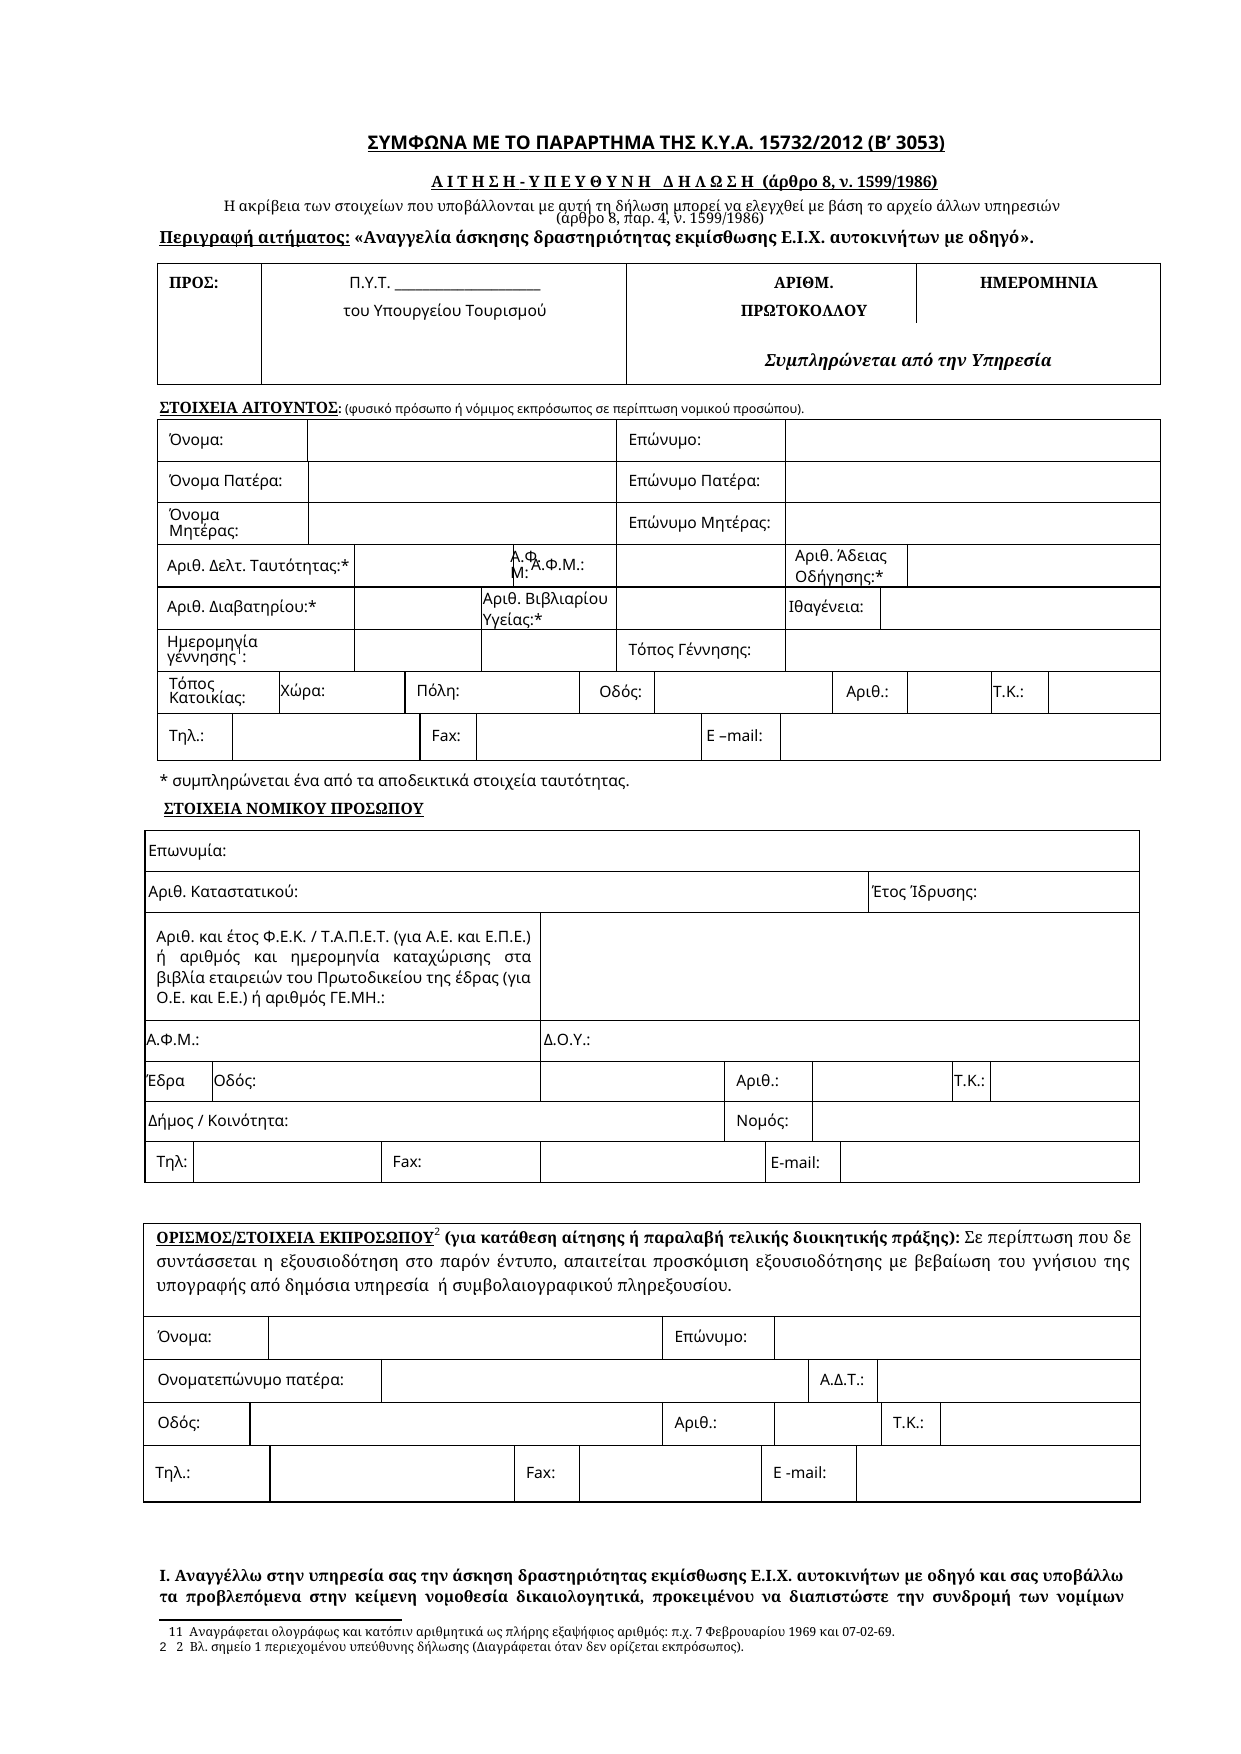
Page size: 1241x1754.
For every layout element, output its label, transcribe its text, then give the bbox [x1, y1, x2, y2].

table_cell Χώρα: [280, 672, 404, 713]
table_cell [355, 588, 481, 628]
table_cell [775, 1317, 1140, 1359]
table_cell [194, 1142, 381, 1182]
table_cell [775, 1403, 881, 1445]
table_header Επώνυμο: [617, 420, 785, 461]
table_cell [881, 588, 1160, 628]
text * συμπληρώνεται ένα από τα αποδεικτικά στοιχεία ταυτότητας. [159, 774, 1125, 789]
table_cell [355, 630, 481, 671]
table_cell [482, 630, 616, 671]
table_cell [813, 1102, 1139, 1141]
table_cell [841, 1142, 1139, 1182]
table_cell [941, 1403, 1140, 1445]
table_cell Α.Δ.Τ.: [809, 1360, 877, 1402]
table_header Όνομα: [158, 420, 307, 461]
table_cell [617, 588, 785, 628]
table_header ΗΜΕΡΟΜΗΝΙΑ [917, 264, 1160, 322]
table_cell [541, 1062, 724, 1081]
table_cell [813, 1062, 952, 1101]
table_cell E-mail: [766, 1142, 840, 1182]
table_cell Τηλ.: [158, 714, 232, 760]
table_header Π.Υ.Τ. _____________________ του Υπουργείου Τουρισμού [262, 264, 626, 322]
table_cell Οδός: [144, 1403, 249, 1445]
table_cell [382, 1360, 808, 1402]
table_cell [262, 323, 626, 384]
table_header [308, 420, 616, 461]
table_cell Συμπληρώνεται από την Υπηρεσία [627, 323, 1160, 384]
text ΣΥΜΦΩΝΑ ΜΕ ΤΟ ΠΑΡΑΡΤΗΜΑ ΤΗΣ Κ.Υ.Α. 15732/2012 (Β’ 3053) [187, 132, 1125, 154]
table_cell [309, 503, 616, 544]
table_cell Αριθ.: [663, 1403, 774, 1445]
table_cell Έδρα [146, 1062, 212, 1101]
text ΑΙΤΗΣΗ-ΥΠΕΥΘΥΝΗ ΔΗΛΩΣΗ (άρθρο 8, ν. 1599/1986) [802, 175, 1125, 191]
table_cell Τηλ.: [144, 1446, 269, 1501]
table_cell [541, 1142, 765, 1182]
table_cell Τ.Κ.: [992, 672, 1048, 713]
table_header Επωνυμία: [146, 831, 1139, 871]
table_cell Α.Φ.Μ: [355, 545, 513, 586]
table_cell Τόπος Κατοικίας: [158, 672, 279, 713]
table_cell Τ.Κ.: [882, 1403, 940, 1445]
table_cell [251, 1403, 662, 1445]
table_cell Αριθ. Άδειας Οδήγησης:* [786, 545, 907, 586]
table_cell Έτος Ίδρυσης: [869, 872, 1139, 912]
table_header ΟΡΙΣΜΟΣ/ΣΤΟΙΧΕΙΑ ΕΚΠΡΟΣΩΠΟΥ (για κατάθεση αίτησης ή παραλαβή τελικής διοικητικής πράξης): Σε περίπτωση που δε συντάσσεται η εξουσιοδότηση στο παρόν έντυπο, απαιτείται προσκόμιση εξουσιοδότησης με βεβαίωση του γνήσιου της υπογραφής από δημόσια υπηρεσία ή συμβολαιογραφικού πληρεξουσίου. [144, 1224, 1140, 1316]
table_cell Επώνυμο Πατέρα: [617, 462, 785, 502]
table_cell [655, 672, 832, 713]
table_cell [786, 462, 1160, 502]
table_cell [786, 630, 1160, 671]
text ΑΙΤΗΣΗ-ΥΠΕΥΘΥΝΗ ΔΗΛΩΣΗ (άρθρο 8, ν. 1599/1986) [159, 175, 934, 191]
table_cell Ε -mail: [762, 1446, 856, 1501]
table_cell Αριθ. Βιβλιαρίου Υγείας:* [482, 588, 616, 628]
table_cell Αριθ. και έτος Φ.Ε.Κ. / Τ.Α.Π.Ε.Τ. (για Α.Ε. και Ε.Π.Ε.) ή αριθμός και ημερομηνία καταχώρισης στα βιβλία εταιρειών του Πρωτοδικείου της έδρας (για Ο.Ε. και Ε.Ε.) ή αριθμός ΓΕ.ΜΗ.: [146, 913, 540, 1020]
table_cell Οδός: [213, 1062, 540, 1101]
table_cell Δήμος / Κοινότητα: [146, 1102, 724, 1141]
table_cell Αριθ. Διαβατηρίου:* [158, 588, 354, 628]
table_cell Επώνυμο Μητέρας: [617, 503, 785, 544]
table_cell Αριθ.: [833, 672, 907, 713]
table_header [786, 420, 1160, 461]
table_cell [580, 1446, 761, 1501]
table_cell Α.Φ.Μ.: [514, 545, 616, 586]
table_cell Τ.Κ.: [953, 1062, 990, 1101]
table_cell Αριθ. Δελτ. Ταυτότητας:* [158, 545, 354, 586]
table_cell [617, 545, 785, 586]
table_cell [269, 1317, 662, 1359]
table_cell Ε –mail: [702, 714, 780, 760]
table_cell Ημερομηνία γέννησης: [158, 630, 354, 671]
table_cell [309, 462, 616, 502]
table_cell Νομός: [725, 1102, 812, 1141]
table_cell [878, 1360, 1140, 1402]
text ΣΤΟΙΧΕΙΑ ΝΟΜΙΚΟΥ ΠΡΟΣΩΠΟΥ [159, 802, 1125, 818]
text ΣΤΟΙΧΕΙΑ ΑΙΤΟΥΝΤΟΣ: (φυσικό πρόσωπο ή νόμιμος εκπρόσωπος σε περίπτωση νομικού προσώπου). [159, 401, 1140, 417]
table_cell [233, 714, 419, 760]
table_cell Όνομα Πατέρα: [158, 462, 308, 502]
table_cell Οδός: [580, 672, 654, 713]
table_cell [541, 913, 1139, 1020]
table_cell Αριθ.: [725, 1062, 812, 1101]
table_cell Fax: [382, 1142, 540, 1182]
table_cell Όνομα: [144, 1317, 268, 1359]
table_cell [857, 1446, 1140, 1501]
table_cell Επώνυμο: [663, 1317, 774, 1359]
table_cell Τηλ: [146, 1142, 193, 1182]
table_cell [908, 545, 1160, 586]
table_cell [271, 1446, 514, 1501]
table_header ΠΡΟΣ: [158, 264, 261, 322]
text Περιγραφή αιτήματος: «Αναγγελία άσκησης δραστηριότητας εκμίσθωσης Ε.Ι.Χ. αυτοκινήτων με οδηγό». [159, 226, 1100, 248]
table_cell [781, 714, 1160, 760]
table_cell Δ.Ο.Υ.: [541, 1021, 1139, 1061]
table_cell Α.Φ.Μ.: [146, 1021, 540, 1061]
table_cell Fax: [515, 1446, 579, 1501]
table_cell [908, 672, 991, 713]
table_cell Αριθ. Καταστατικού: [146, 872, 868, 912]
table_cell [786, 503, 1160, 544]
table_cell Ιθαγένεια: [786, 588, 880, 628]
table_cell Πόλη: [406, 672, 579, 713]
table_cell [1049, 672, 1160, 713]
table_header ΑΡΙΘΜ. ΠΡΩΤΟΚΟΛΛΟΥ [627, 264, 916, 322]
text (άρθρο 8, παρ. 4, ν. 1599/1986) [195, 213, 1125, 226]
table_cell [477, 714, 701, 760]
table_cell Όνομα Μητέρας: [158, 503, 308, 544]
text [159, 1565, 1125, 1607]
table_cell Ονοματεπώνυμο πατέρα: [144, 1360, 381, 1402]
table_cell Fax: [421, 714, 476, 760]
table_cell [158, 323, 261, 384]
table_cell [991, 1062, 1139, 1101]
table_cell Τόπος Γέννησης: [617, 630, 785, 671]
